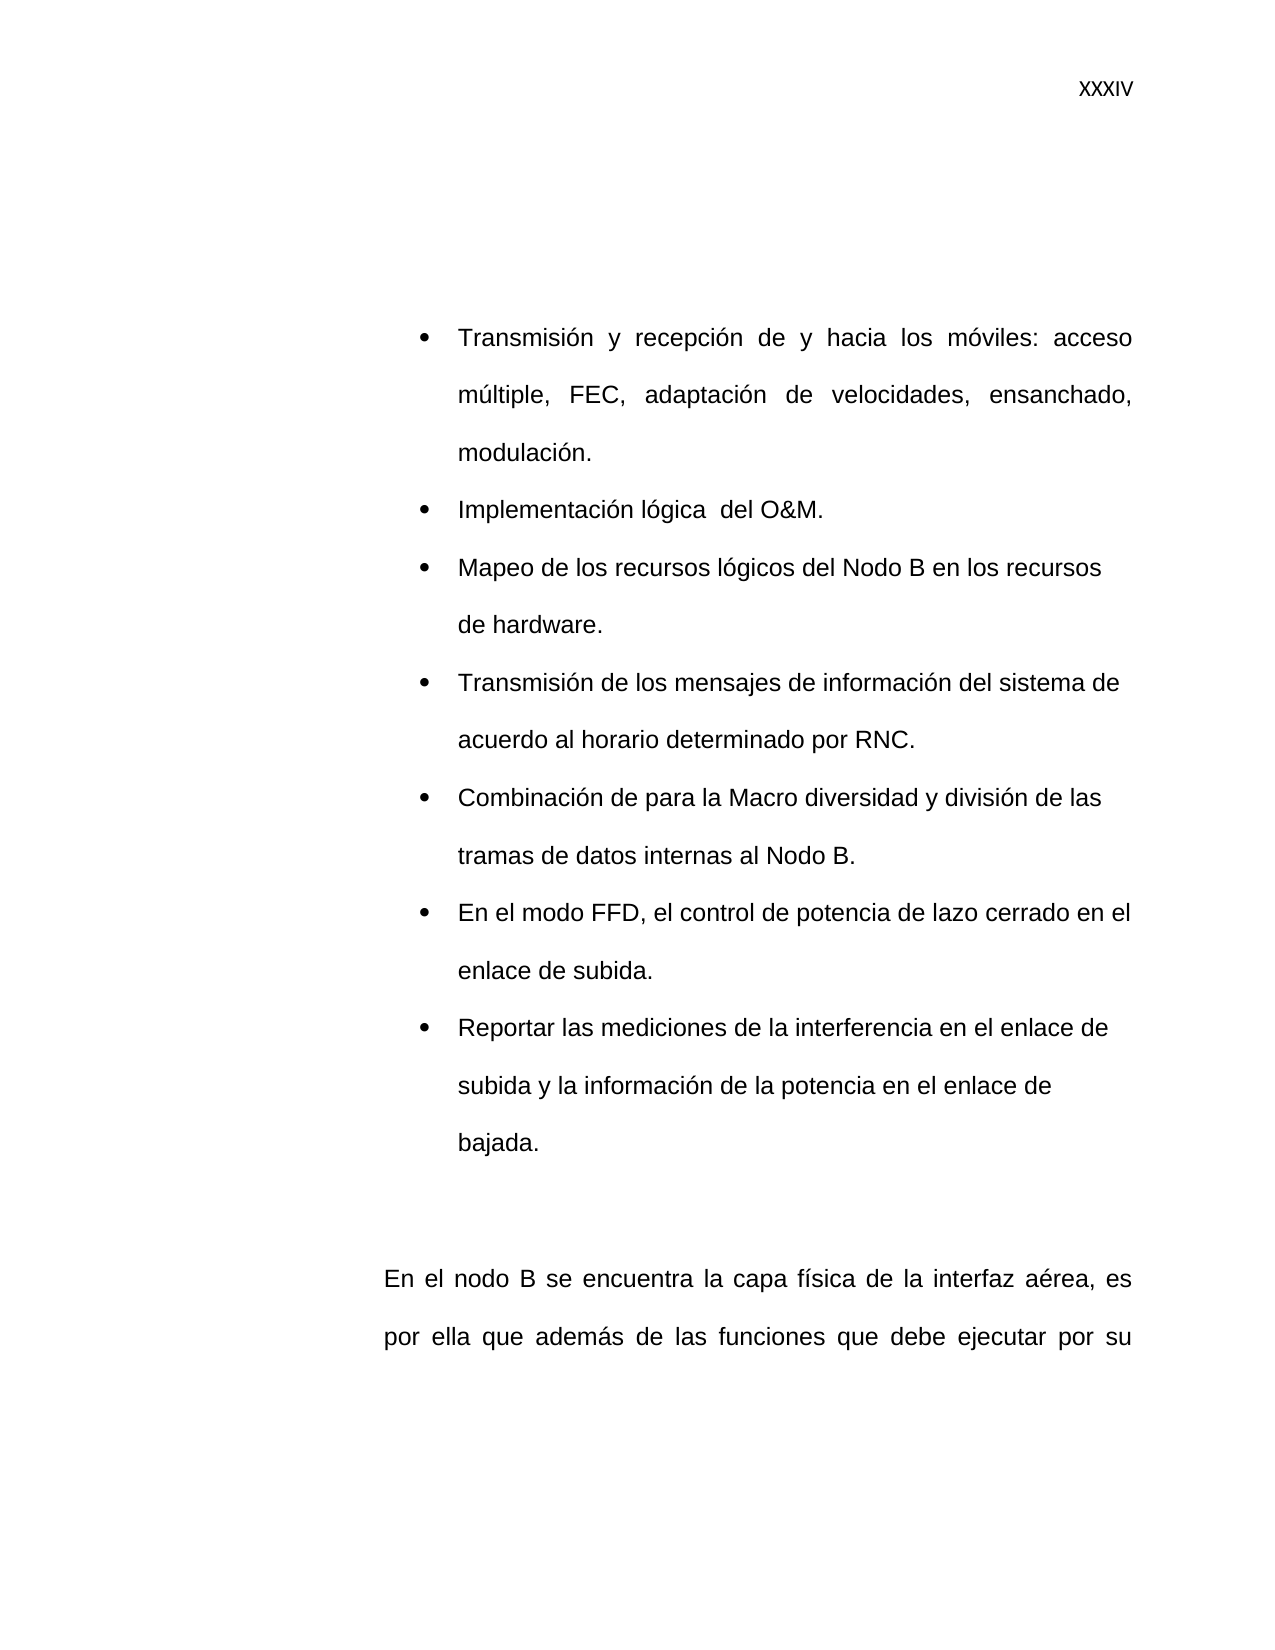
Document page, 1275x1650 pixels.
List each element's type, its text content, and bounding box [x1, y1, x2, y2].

list Reportar las mediciones de la interferencia en el enlace de subida y la información de la potencia en el enlace de bajada. [420, 1013, 1133, 1157]
list Implementación lógica del O&M. [420, 495, 1133, 524]
list Combinación de para la Macro diversidad y división de las tramas de datos internas al Nodo B. [420, 783, 1133, 869]
list Mapeo de los recursos lógicos del Nodo B en los recursos de hardware. [420, 553, 1133, 639]
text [384, 1264, 1133, 1350]
list En el modo FFD, el control de potencia de lazo cerrado en el enlace de subida. [420, 898, 1133, 984]
list Transmisión de los mensajes de información del sistema de acuerdo al horario determinado por RNC. [420, 668, 1133, 754]
list Transmisión y recepción de y hacia los móviles: acceso múltiple, FEC, adaptación de velocidades, ensanchado, modulación. [420, 322, 1133, 466]
